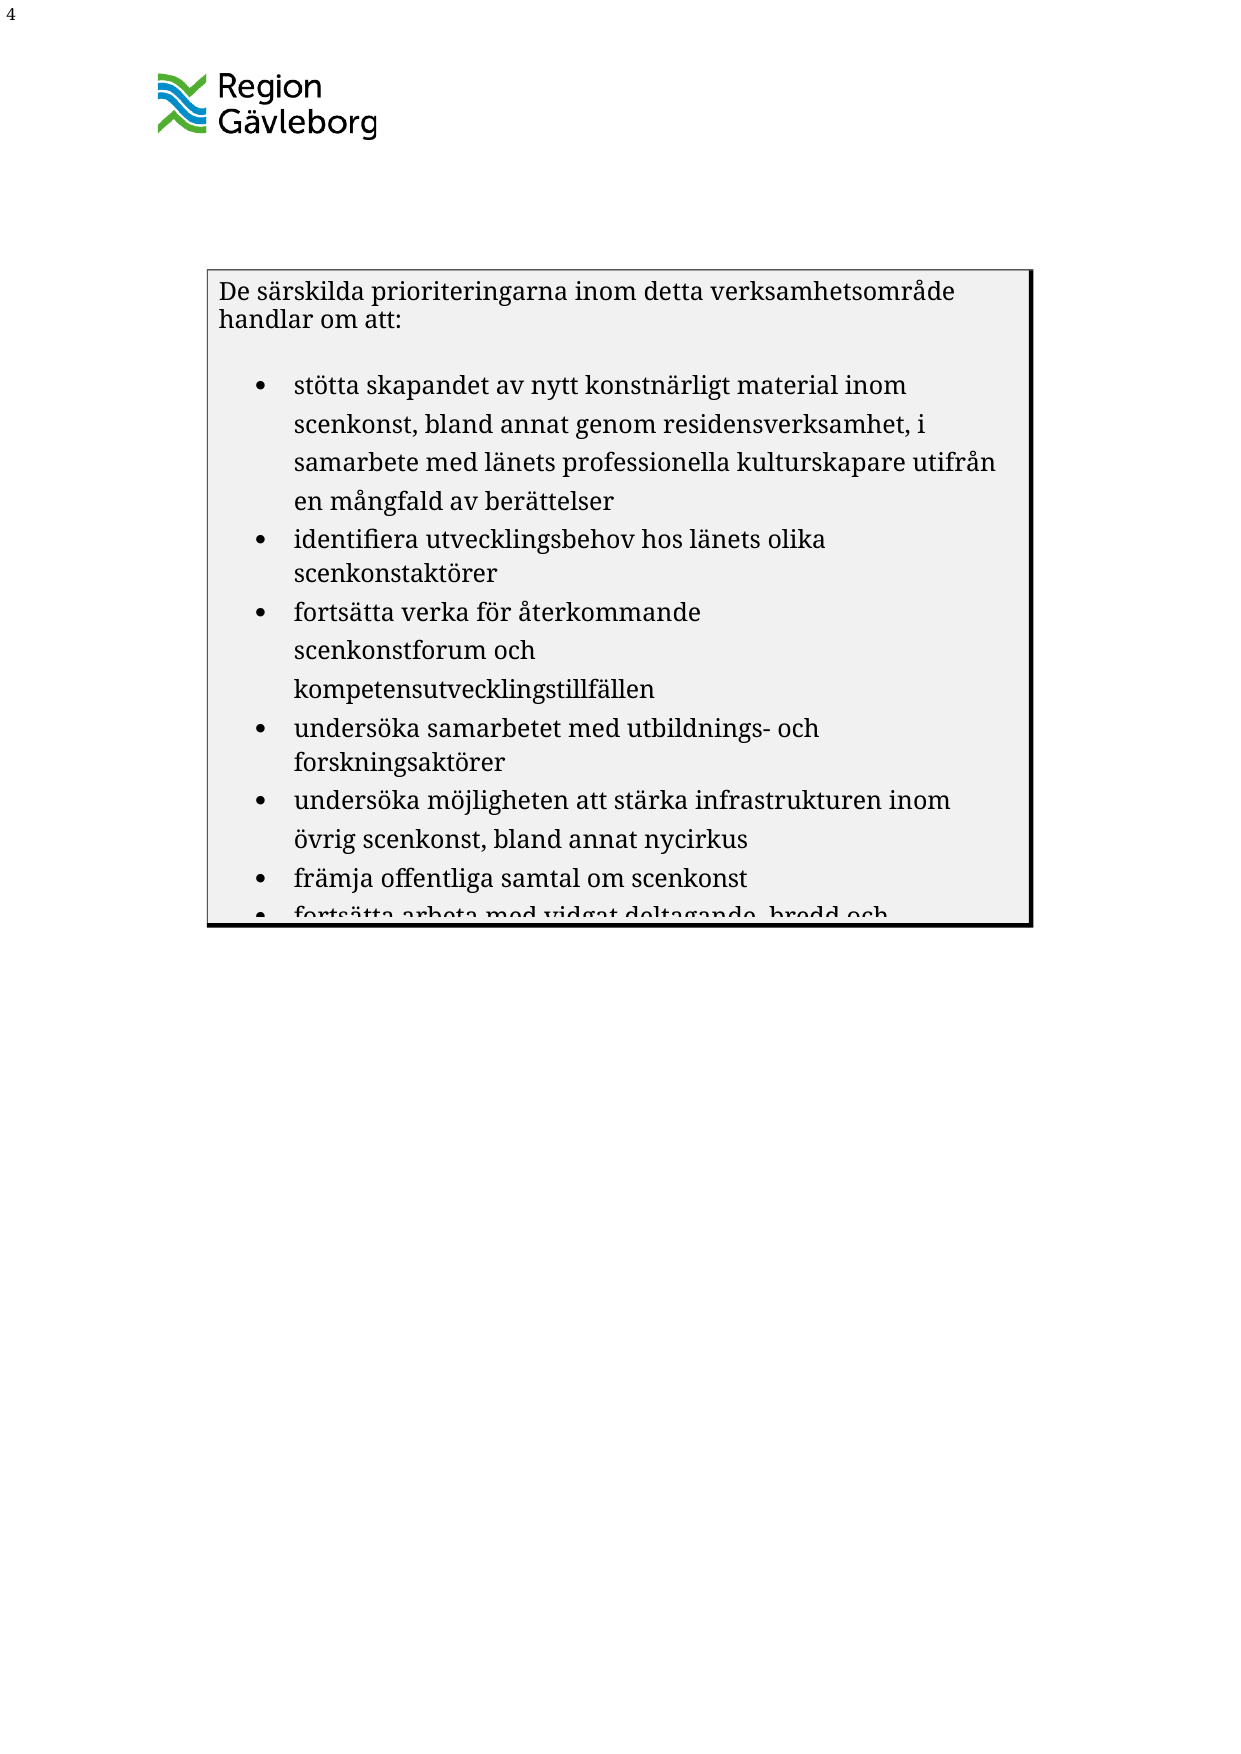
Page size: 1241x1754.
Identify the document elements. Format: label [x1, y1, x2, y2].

picture [157, 73, 377, 140]
picture [179, 100, 192, 113]
